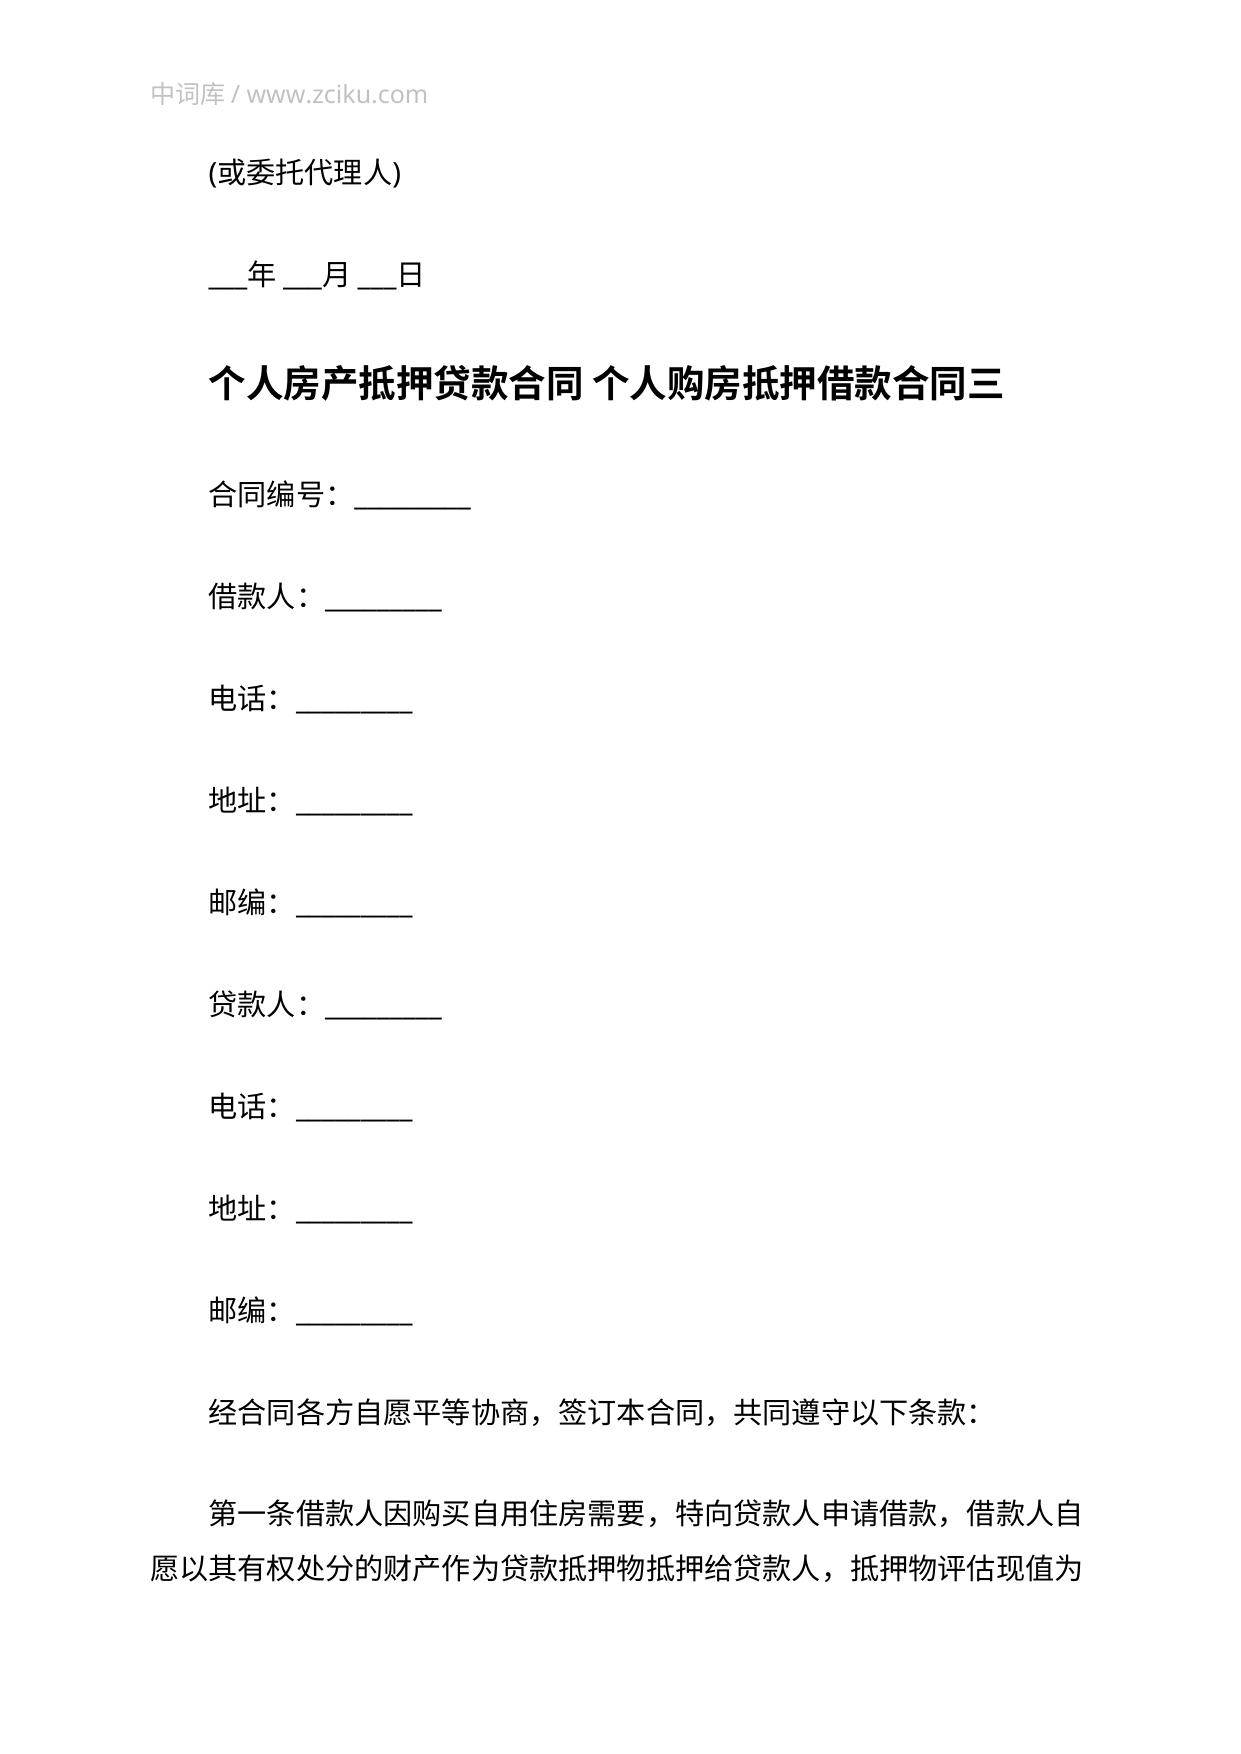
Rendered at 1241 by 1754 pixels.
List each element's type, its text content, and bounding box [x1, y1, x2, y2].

text 地址：_________ [150, 777, 1090, 820]
text 贷款人：_________ [150, 981, 1090, 1024]
text 个人房产抵押贷款合同 个人购房抵押借款合同三 [150, 354, 1090, 408]
text ___年 ___月 ___日 [150, 252, 1090, 294]
text (或委托代理人) [150, 150, 1090, 192]
text 地址：_________ [150, 1185, 1090, 1228]
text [150, 1491, 1090, 1588]
text 电话：_________ [150, 1083, 1090, 1126]
text 合同编号：_________ [150, 471, 1090, 514]
text 借款人：_________ [150, 573, 1090, 616]
text 邮编：_________ [150, 879, 1090, 922]
text 电话：_________ [150, 675, 1090, 718]
text 邮编：_________ [150, 1287, 1090, 1329]
text 经合同各方自愿平等协商，签订本合同，共同遵守以下条款： [150, 1389, 1090, 1431]
